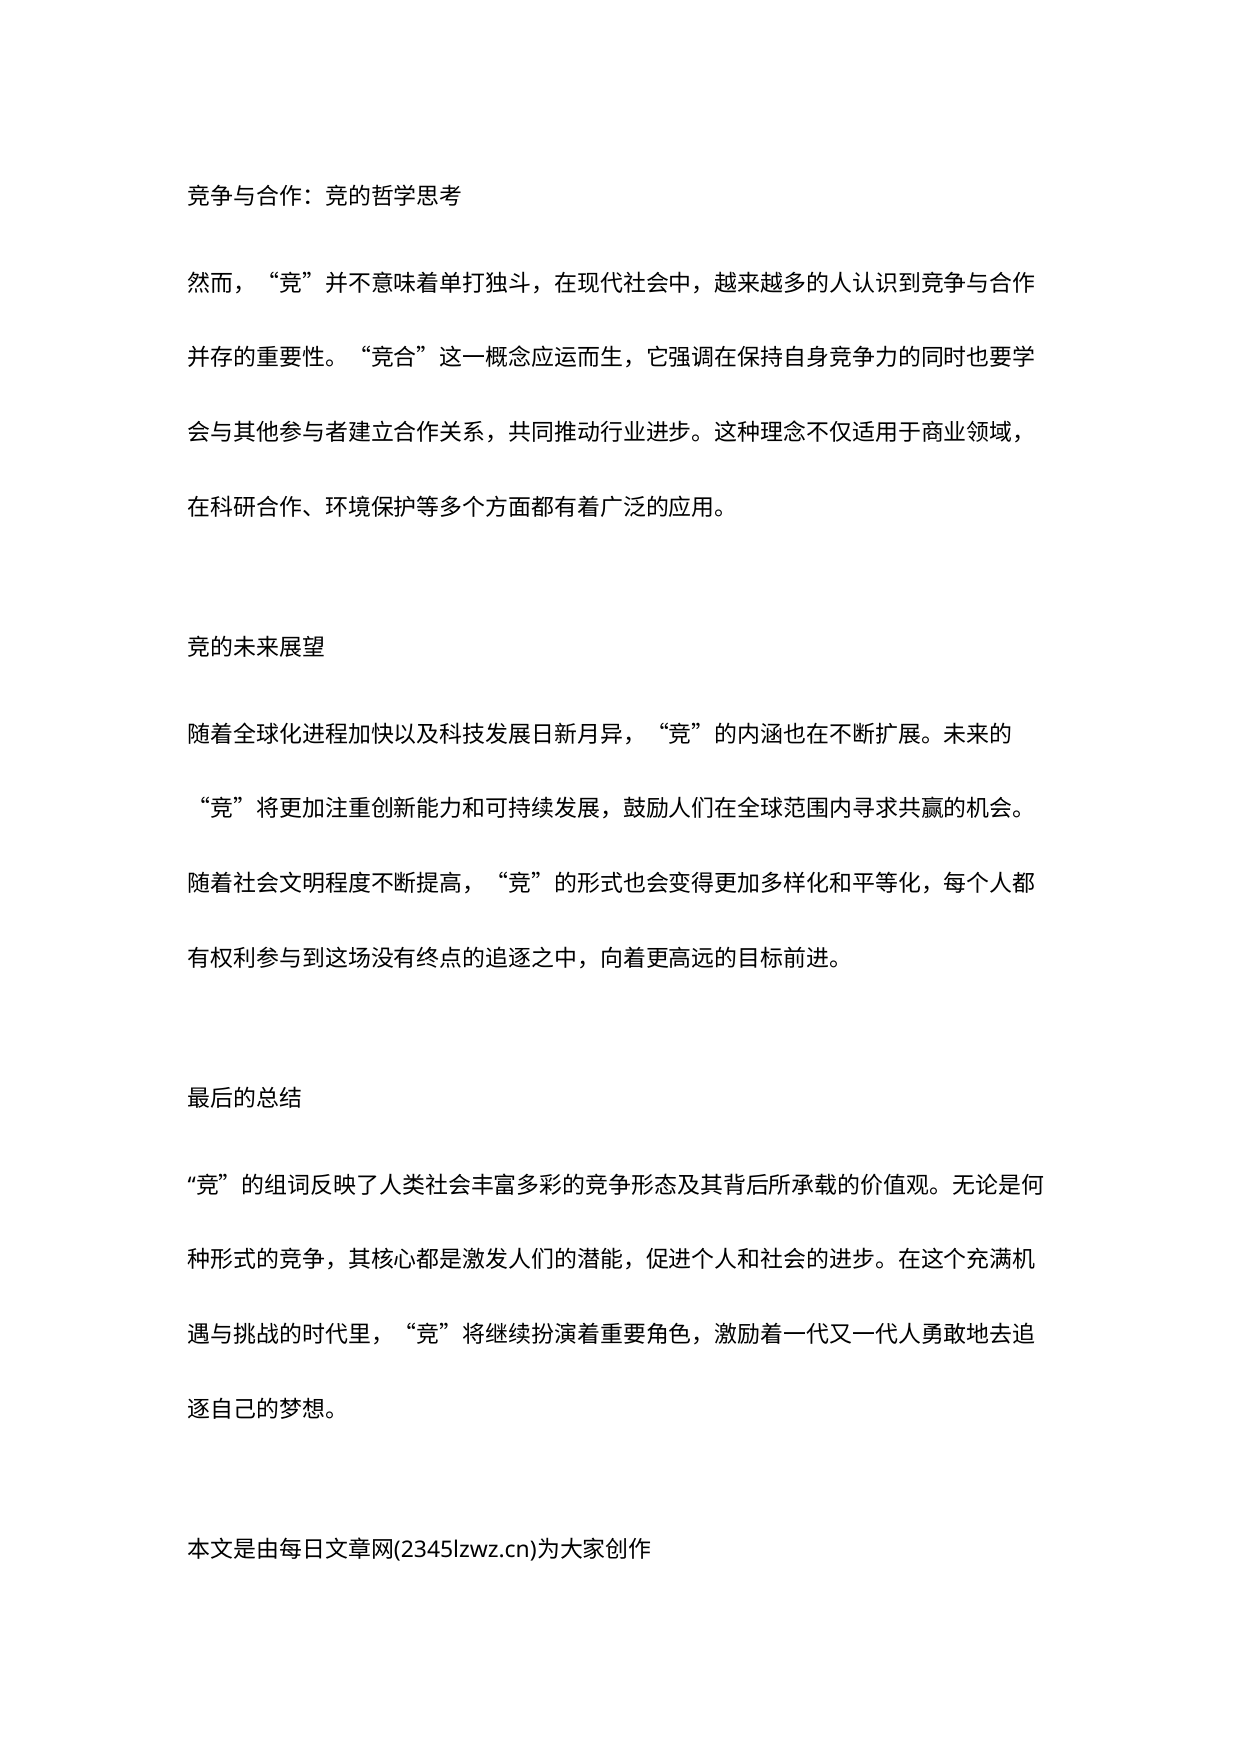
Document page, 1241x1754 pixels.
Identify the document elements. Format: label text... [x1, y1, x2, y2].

text 本文是由每日文章网(2345lzwz.cn)为大家创作 [187, 1515, 1053, 1580]
text 竞争与合作：竞的哲学思考 [187, 162, 1053, 227]
text 然而，“竞”并不意味着单打独斗，在现代社会中，越来越多的人认识到竞争与合作并存的重要性。“竞合”这一概念应运而生，它强调在保持自身竞争力的同时也要学会与其他参与者建立合作关系，共同推动行业进步。这种理念不仅适用于商业领域，在科研合作、环境保护等多个方面都有着广泛的应用。 [187, 248, 1053, 538]
text 随着全球化进程加快以及科技发展日新月异，“竞”的内涵也在不断扩展。未来的“竞”将更加注重创新能力和可持续发展，鼓励人们在全球范围内寻求共赢的机会。随着社会文明程度不断提高，“竞”的形式也会变得更加多样化和平等化，每个人都有权利参与到这场没有终点的追逐之中，向着更高远的目标前进。 [187, 699, 1053, 989]
text 竞的未来展望 [187, 613, 1053, 678]
text “竞”的组词反映了人类社会丰富多彩的竞争形态及其背后所承载的价值观。无论是何种形式的竞争，其核心都是激发人们的潜能，促进个人和社会的进步。在这个充满机遇与挑战的时代里，“竞”将继续扮演着重要角色，激励着一代又一代人勇敢地去追逐自己的梦想。 [187, 1151, 1053, 1440]
text 最后的总结 [187, 1064, 1053, 1129]
